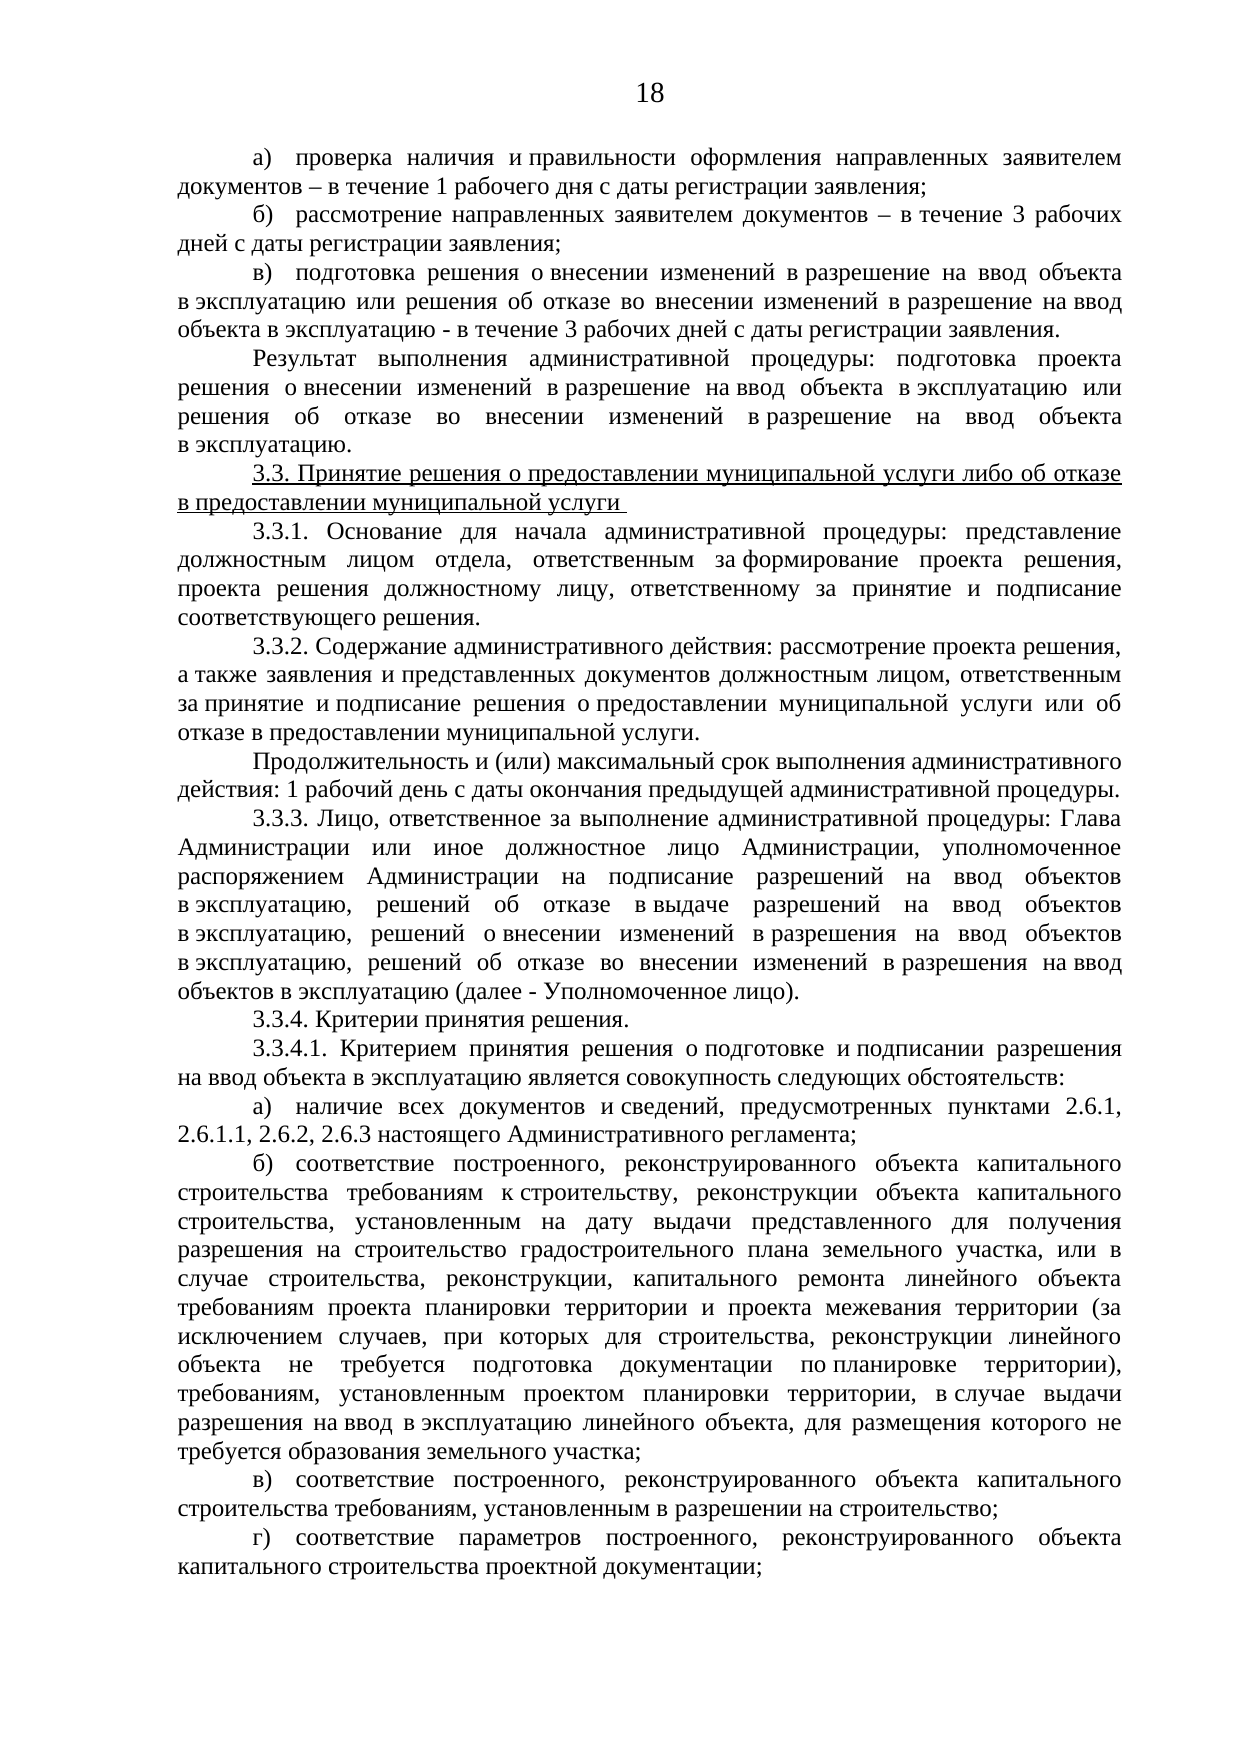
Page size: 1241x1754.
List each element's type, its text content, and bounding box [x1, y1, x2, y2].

text Результат выполнения административной процедуры: подготовка проекта решения о внесении изменений в разрешение на ввод объекта в эксплуатацию или решения об отказе во внесении изменений в разрешение на ввод объекта в эксплуатацию. [177, 343, 1122, 458]
text 3.3.4.1. Критерием принятия решения о подготовке и подписании разрешения на ввод объекта в эксплуатацию является совокупность следующих обстоятельств: [177, 1033, 1122, 1091]
text 3.3. Принятие решения о предоставлении муниципальной услуги либо об отказе в предоставлении муниципальной услуги [177, 458, 1122, 516]
list проверка наличия и правильности оформления направленных заявителем документов – в течение 1 рабочего дня с даты регистрации заявления; [177, 142, 1122, 199]
text 3.3.1. Основание для начала административной процедуры: представление должностным лицом отдела, ответственным за формирование проекта решения, проекта решения должностному лицу, ответственному за принятие и подписание соответствующего решения. [177, 516, 1122, 631]
list наличие всех документов и сведений, предусмотренных пунктами 2.6.1, 2.6.1.1, 2.6.2, 2.6.3 настоящего Административного регламента; [177, 1091, 1122, 1148]
list соответствие построенного, реконструированного объекта капитального строительства требованиям к строительству, реконструкции объекта капитального строительства, установленным на дату выдачи представленного для получения разрешения на строительство градостроительного плана земельного участка, или в случае строительства, реконструкции, капитального ремонта линейного объекта требованиям проекта планировки территории и проекта межевания территории (за исключением случаев, при которых для строительства, реконструкции линейного объекта не требуется подготовка документации по планировке территории), требованиям, установленным проектом планировки территории, в случае выдачи разрешения на ввод в эксплуатацию линейного объекта, для размещения которого не требуется образования земельного участка; [177, 1148, 1122, 1464]
text 3.3.4. Критерии принятия решения. [177, 1004, 1122, 1033]
text Продолжительность и (или) максимальный срок выполнения административного действия: 1 рабочий день с даты окончания предыдущей административной процедуры. [177, 746, 1122, 803]
list соответствие параметров построенного, реконструированного объекта капитального строительства проектной документации; [177, 1522, 1122, 1579]
list рассмотрение направленных заявителем документов – в течение 3 рабочих дней с даты регистрации заявления; [177, 199, 1122, 257]
text 3.3.2. Содержание административного действия: рассмотрение проекта решения, а также заявления и представленных документов должностным лицом, ответственным за принятие и подписание решения о предоставлении муниципальной услуги или об отказе в предоставлении муниципальной услуги. [177, 631, 1122, 746]
text 3.3.3. Лицо, ответственное за выполнение административной процедуры: Глава Администрации или иное должностное лицо Администрации, уполномоченное распоряжением Администрации на подписание разрешений на ввод объектов в эксплуатацию, решений об отказе в выдаче разрешений на ввод объектов в эксплуатацию, решений о внесении изменений в разрешения на ввод объектов в эксплуатацию, решений об отказе во внесении изменений в разрешения на ввод объектов в эксплуатацию (далее - Уполномоченное лицо). [177, 803, 1122, 1004]
list подготовка решения о внесении изменений в разрешение на ввод объекта в эксплуатацию или решения об отказе во внесении изменений в разрешение на ввод объекта в эксплуатацию - в течение 3 рабочих дней с даты регистрации заявления. [177, 257, 1122, 343]
list соответствие построенного, реконструированного объекта капитального строительства требованиям, установленным в разрешении на строительство; [177, 1464, 1122, 1522]
